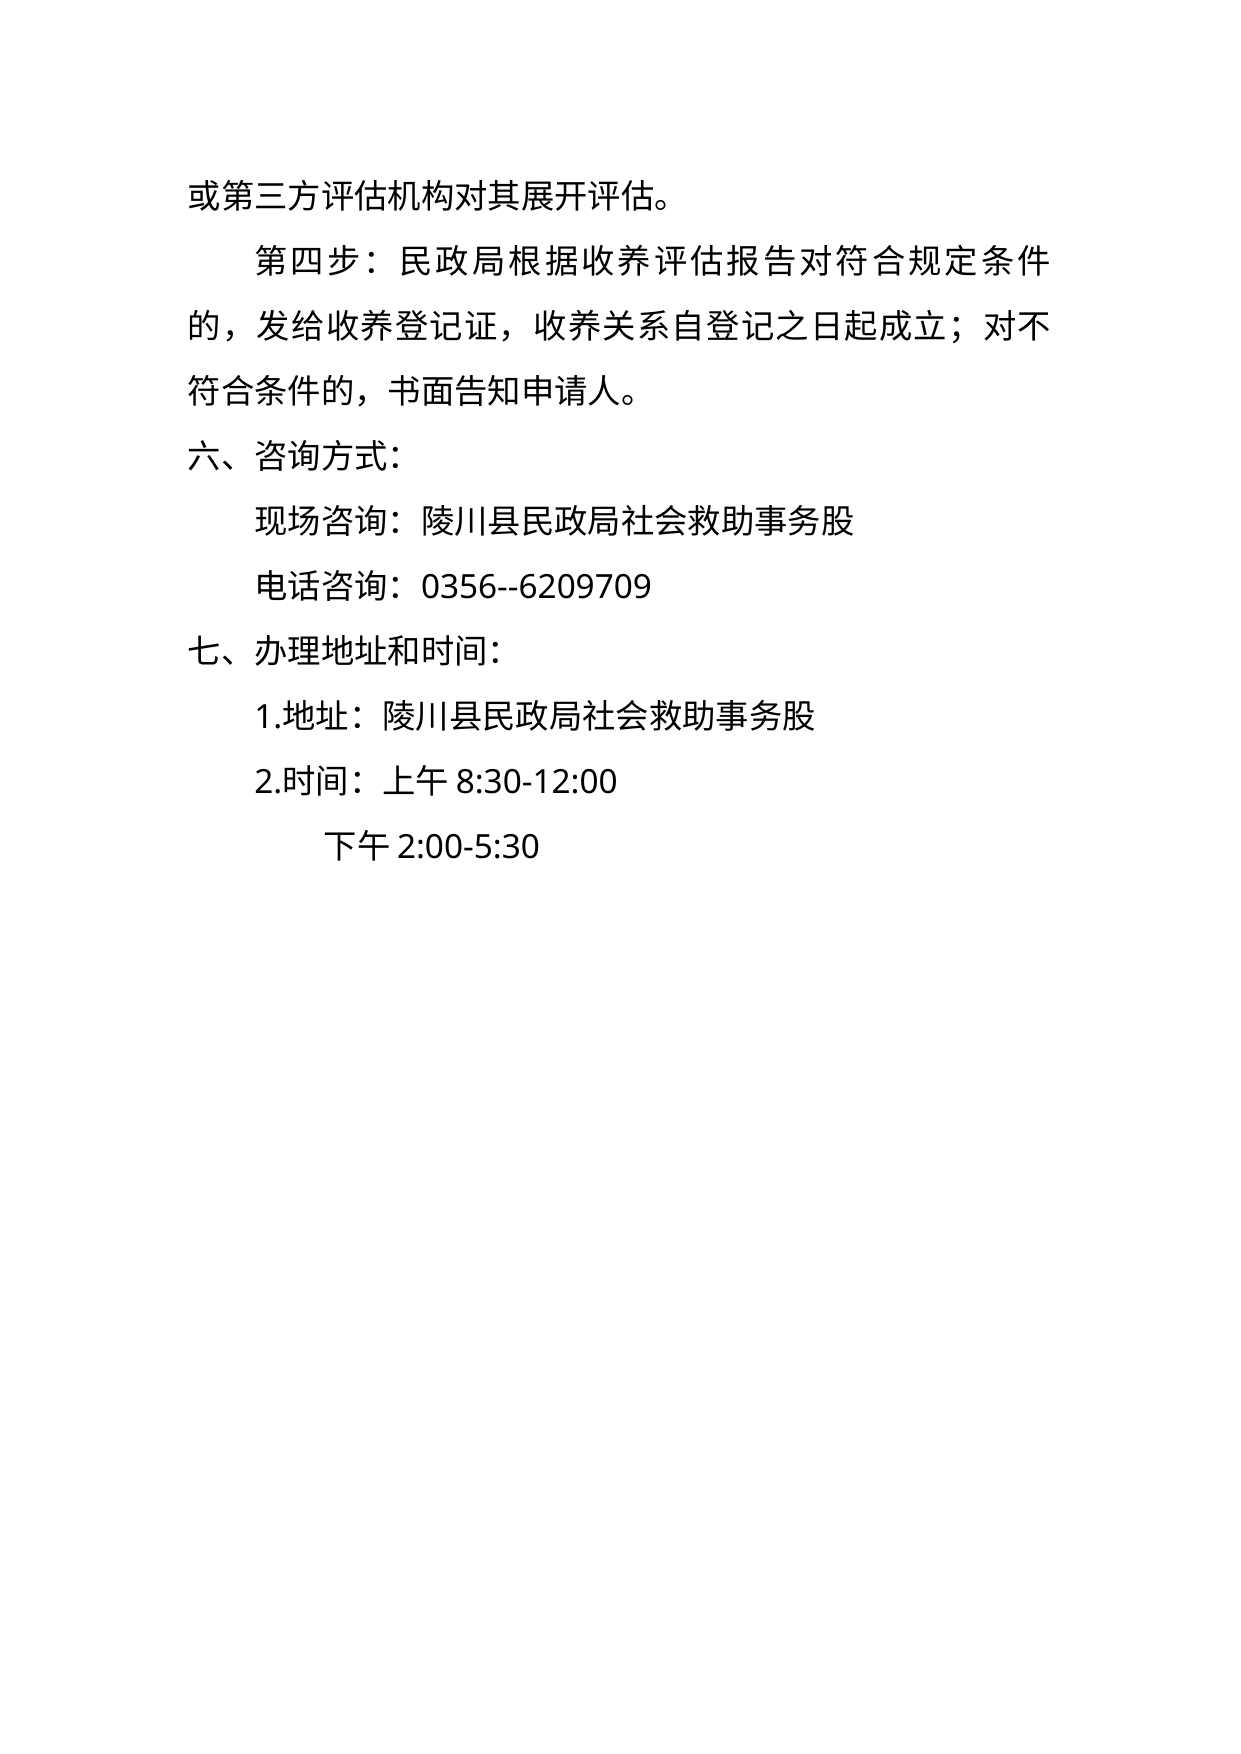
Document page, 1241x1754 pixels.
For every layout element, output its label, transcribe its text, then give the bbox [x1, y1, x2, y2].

list 六、咨询方式： [187, 422, 1053, 487]
list 第四步：民政局根据收养评估报告对符合规定条件的，发给收养登记证，收养关系自登记之日起成立；对不符合条件的，书面告知申请人。 [187, 227, 1053, 422]
list 七、办理地址和时间： [187, 617, 1053, 682]
list 下午2:00-5:30 [187, 812, 1053, 877]
list 现场咨询：陵川县民政局社会救助事务股 [187, 487, 1053, 552]
list 2.时间：上午8:30-12:00 [187, 747, 1053, 812]
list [187, 162, 1053, 227]
list 1.地址：陵川县民政局社会救助事务股 [187, 682, 1053, 747]
list 电话咨询：0356--6209709 [187, 552, 1053, 617]
